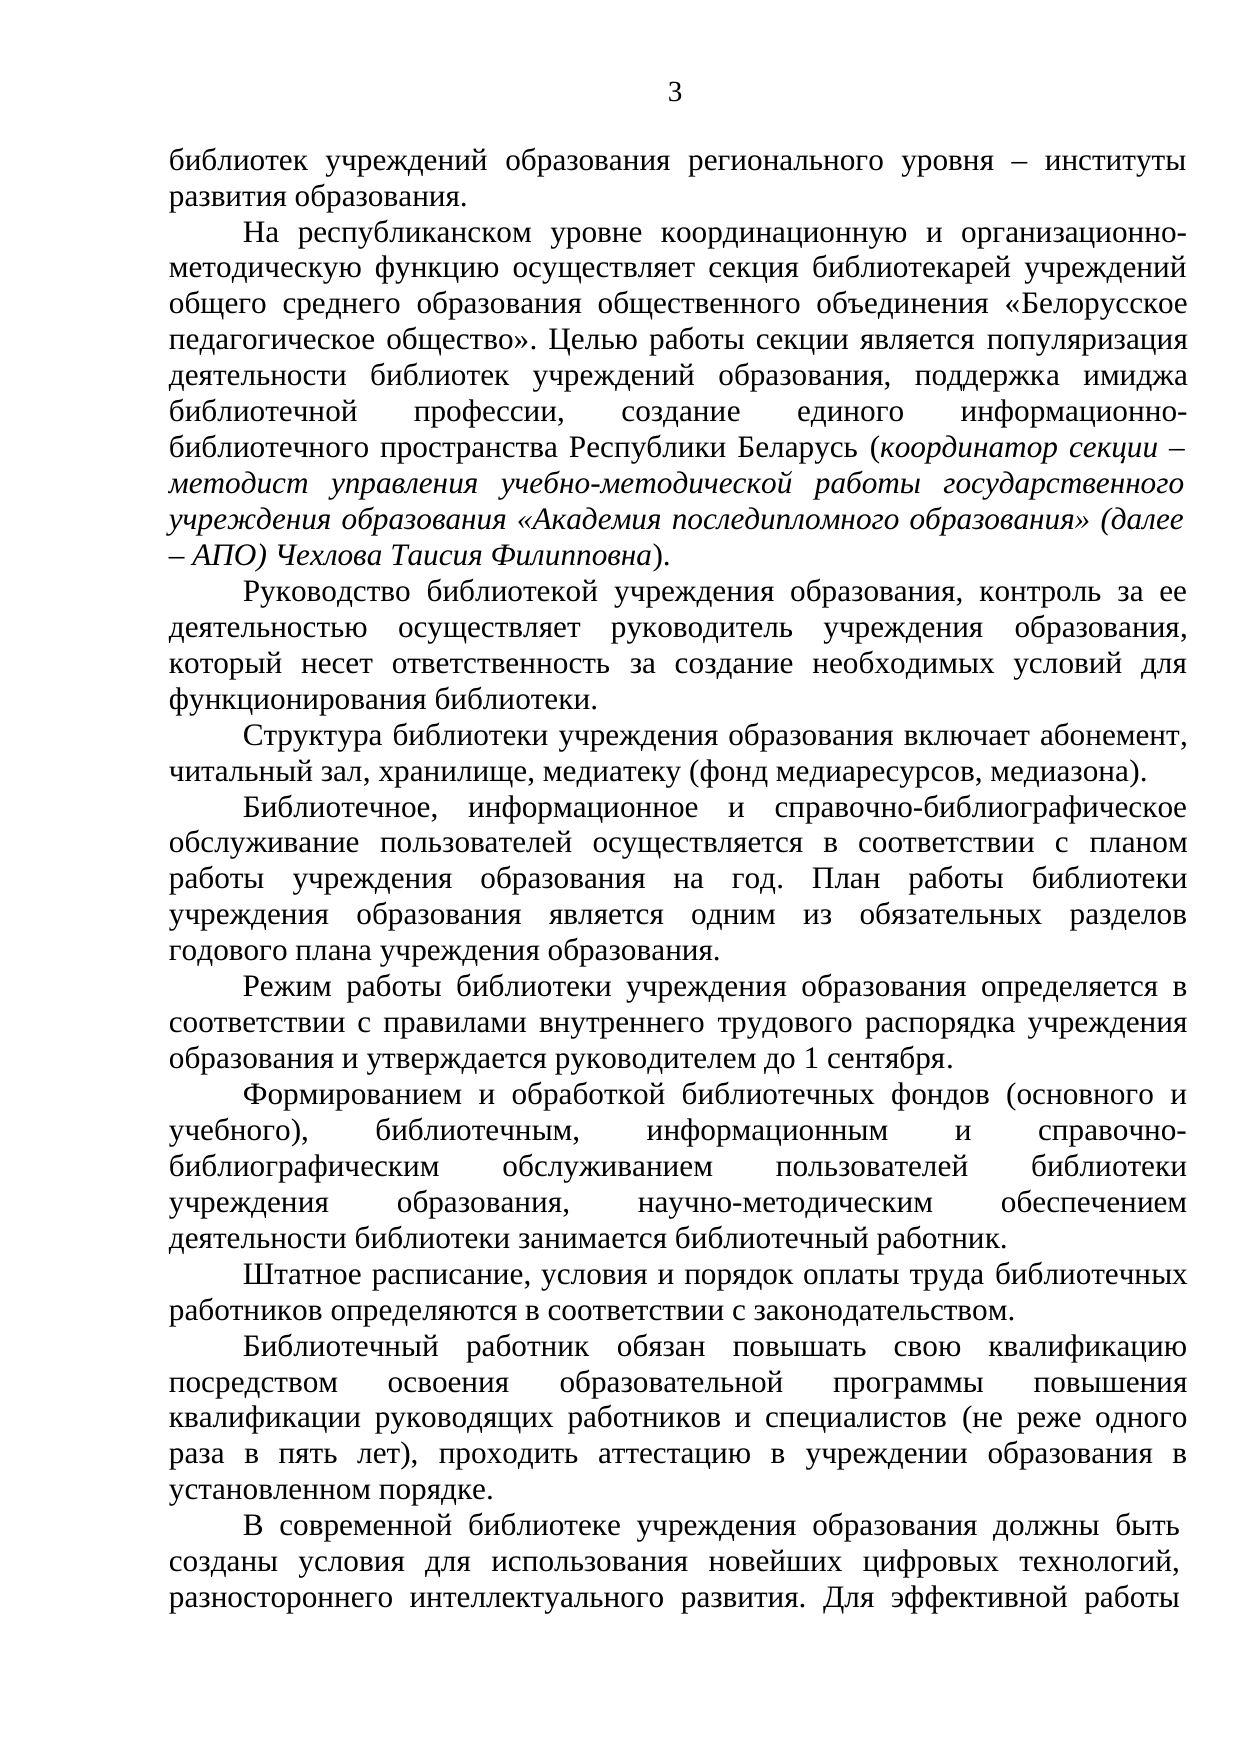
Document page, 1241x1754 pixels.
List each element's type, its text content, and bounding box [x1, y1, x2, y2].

text Руководство библиотекой учреждения образования, контроль за ее деятельностью осуществляет руководитель учреждения образования, который несет ответственность за создание необходимых условий для функционирования библиотеки. [169, 572, 1188, 716]
text На республиканском уровне координационную и организационно-методическую функцию осуществляет секция библиотекарей учреждений общего среднего образования общественного объединения «Белорусское педагогическое общество». Целью работы секции является популяризация деятельности библиотек учреждений образования, поддержка имиджа библиотечной профессии, создание единого информационно-библиотечного пространства Республики Беларусь (координатор секции – методист управления учебно-методической работы государственного учреждения образования «Академия последипломного образования» (далее – АПО) Чехлова Таисия Филипповна). [169, 213, 1188, 572]
text Структура библиотеки учреждения образования включает абонемент, читальный зал, хранилище, медиатеку (фонд медиаресурсов, медиазона). [169, 716, 1188, 788]
text Штатное расписание, условия и порядок оплаты труда библиотечных работников определяются в соответствии с законодательством. [169, 1255, 1188, 1327]
text Формированием и обработкой библиотечных фондов (основного и учебного), библиотечным, информационным и справочно-библиографическим обслуживанием пользователей библиотеки учреждения образования, научно-методическим обеспечением деятельности библиотеки занимается библиотечный работник. [169, 1075, 1188, 1255]
text Библиотечный работник обязан повышать свою квалификацию посредством освоения образовательной программы повышения квалификации руководящих работников и специалистов (не реже одного раза в пять лет), проходить аттестацию в учреждении образования в установленном порядке. [169, 1327, 1188, 1507]
text Библиотечное, информационное и справочно-библиографическое обслуживание пользователей осуществляется в соответствии с планом работы учреждения образования на год. План работы библиотеки учреждения образования является одним из обязательных разделов годового плана учреждения образования. [169, 788, 1188, 967]
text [169, 141, 1188, 213]
text Режим работы библиотеки учреждения образования определяется в соответствии с правилами внутреннего трудового распорядка учреждения образования и утверждается руководителем до 1 сентября. [169, 967, 1188, 1075]
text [169, 1507, 1181, 1614]
